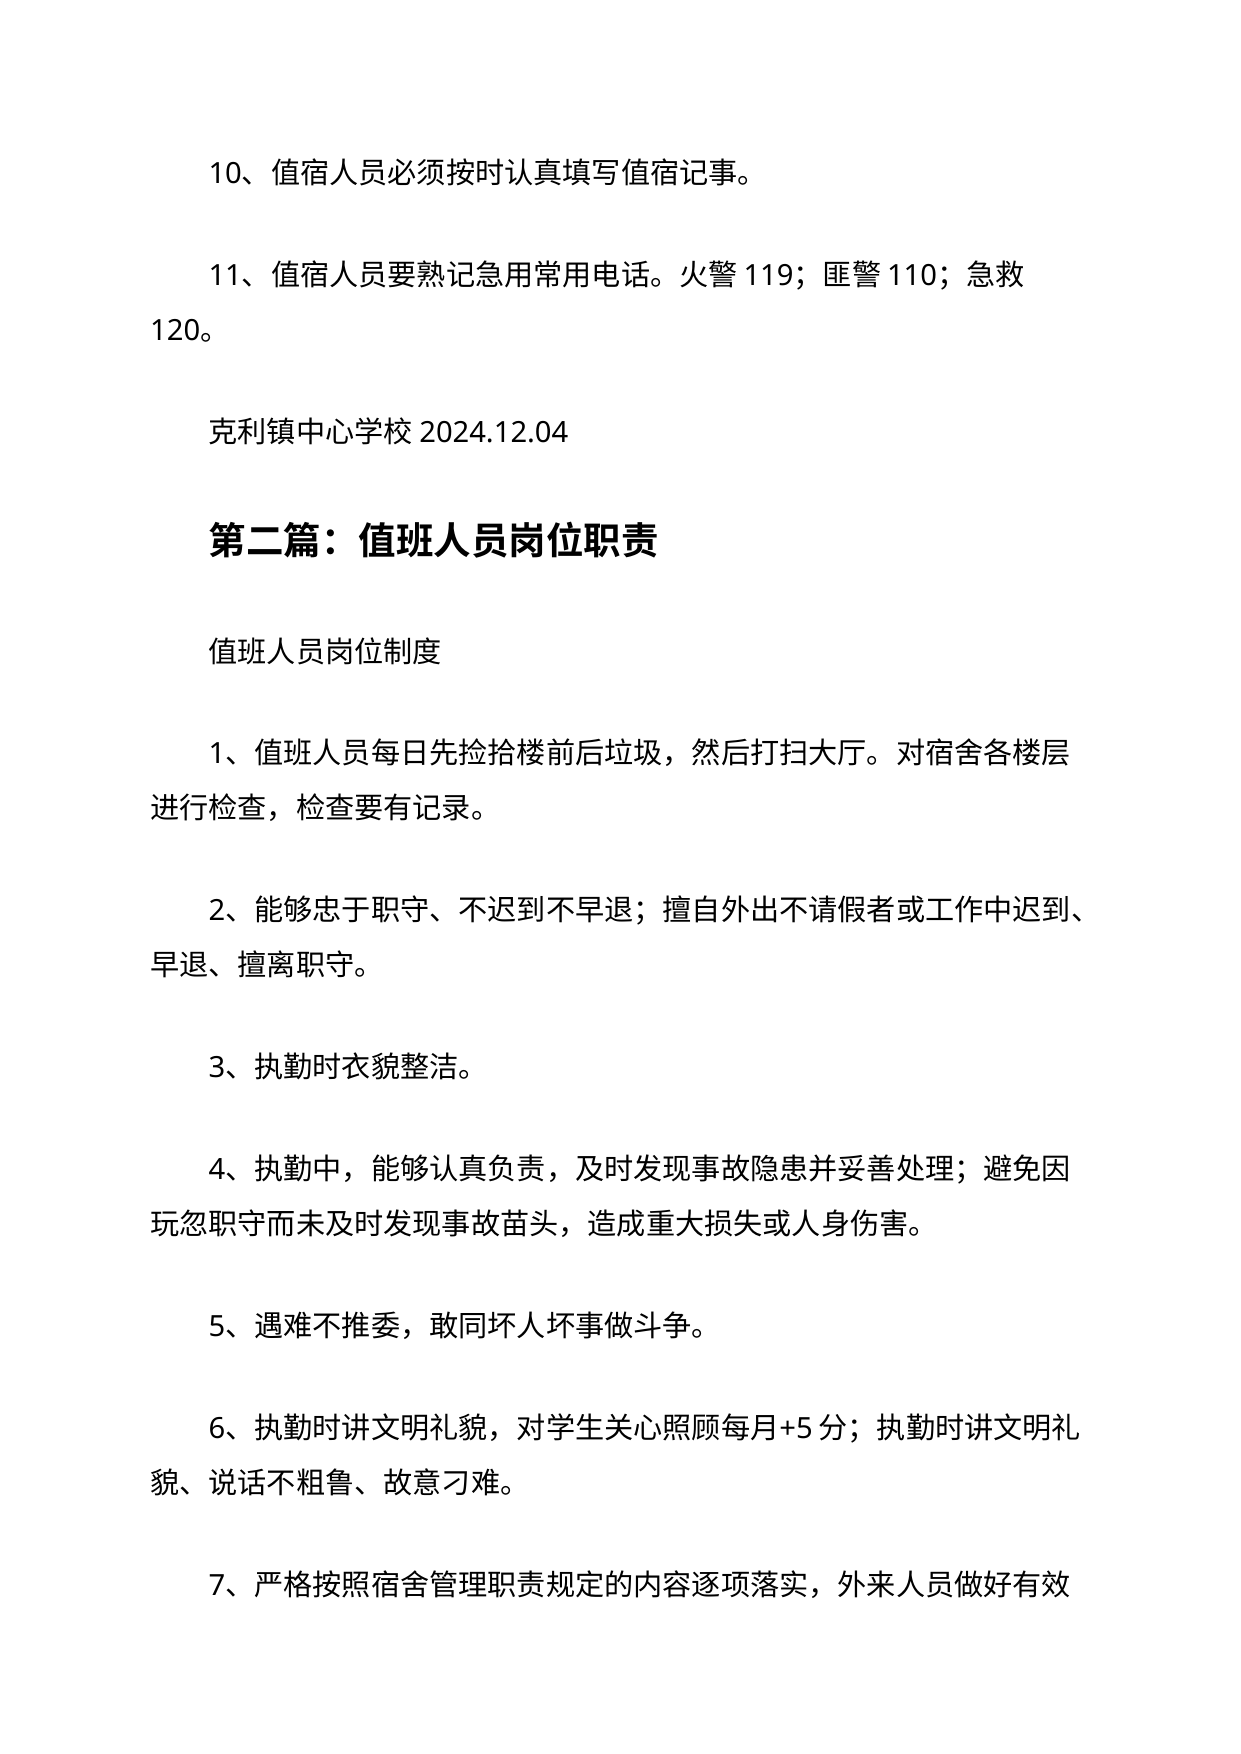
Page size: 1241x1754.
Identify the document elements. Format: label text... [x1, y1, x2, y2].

text 2、能够忠于职守、不迟到不早退；擅自外出不请假者或工作中迟到、早退、擅离职守。 [150, 887, 1090, 984]
text 6、执勤时讲文明礼貌，对学生关心照顾每月+5分；执勤时讲文明礼貌、说话不粗鲁、故意刁难。 [150, 1404, 1090, 1502]
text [150, 1561, 1090, 1603]
text 11、值宿人员要熟记急用常用电话。火警119；匪警110；急救120。 [150, 252, 1090, 349]
text 1、值班人员每日先捡拾楼前后垃圾，然后打扫大厅。对宿舍各楼层进行检查，检查要有记录。 [150, 730, 1090, 827]
text 值班人员岗位制度 [150, 628, 1090, 671]
text 克利镇中心学校 2024.12.04 [150, 409, 1090, 451]
text 3、执勤时衣貌整洁。 [150, 1044, 1090, 1086]
text 4、执勤中，能够认真负责，及时发现事故隐患并妥善处理；避免因玩忽职守而未及时发现事故苗头，造成重大损失或人身伤害。 [150, 1146, 1090, 1243]
text 10、值宿人员必须按时认真填写值宿记事。 [150, 150, 1090, 192]
text 5、遇难不推委，敢同坏人坏事做斗争。 [150, 1302, 1090, 1345]
text 第二篇：值班人员岗位职责 [150, 511, 1090, 565]
